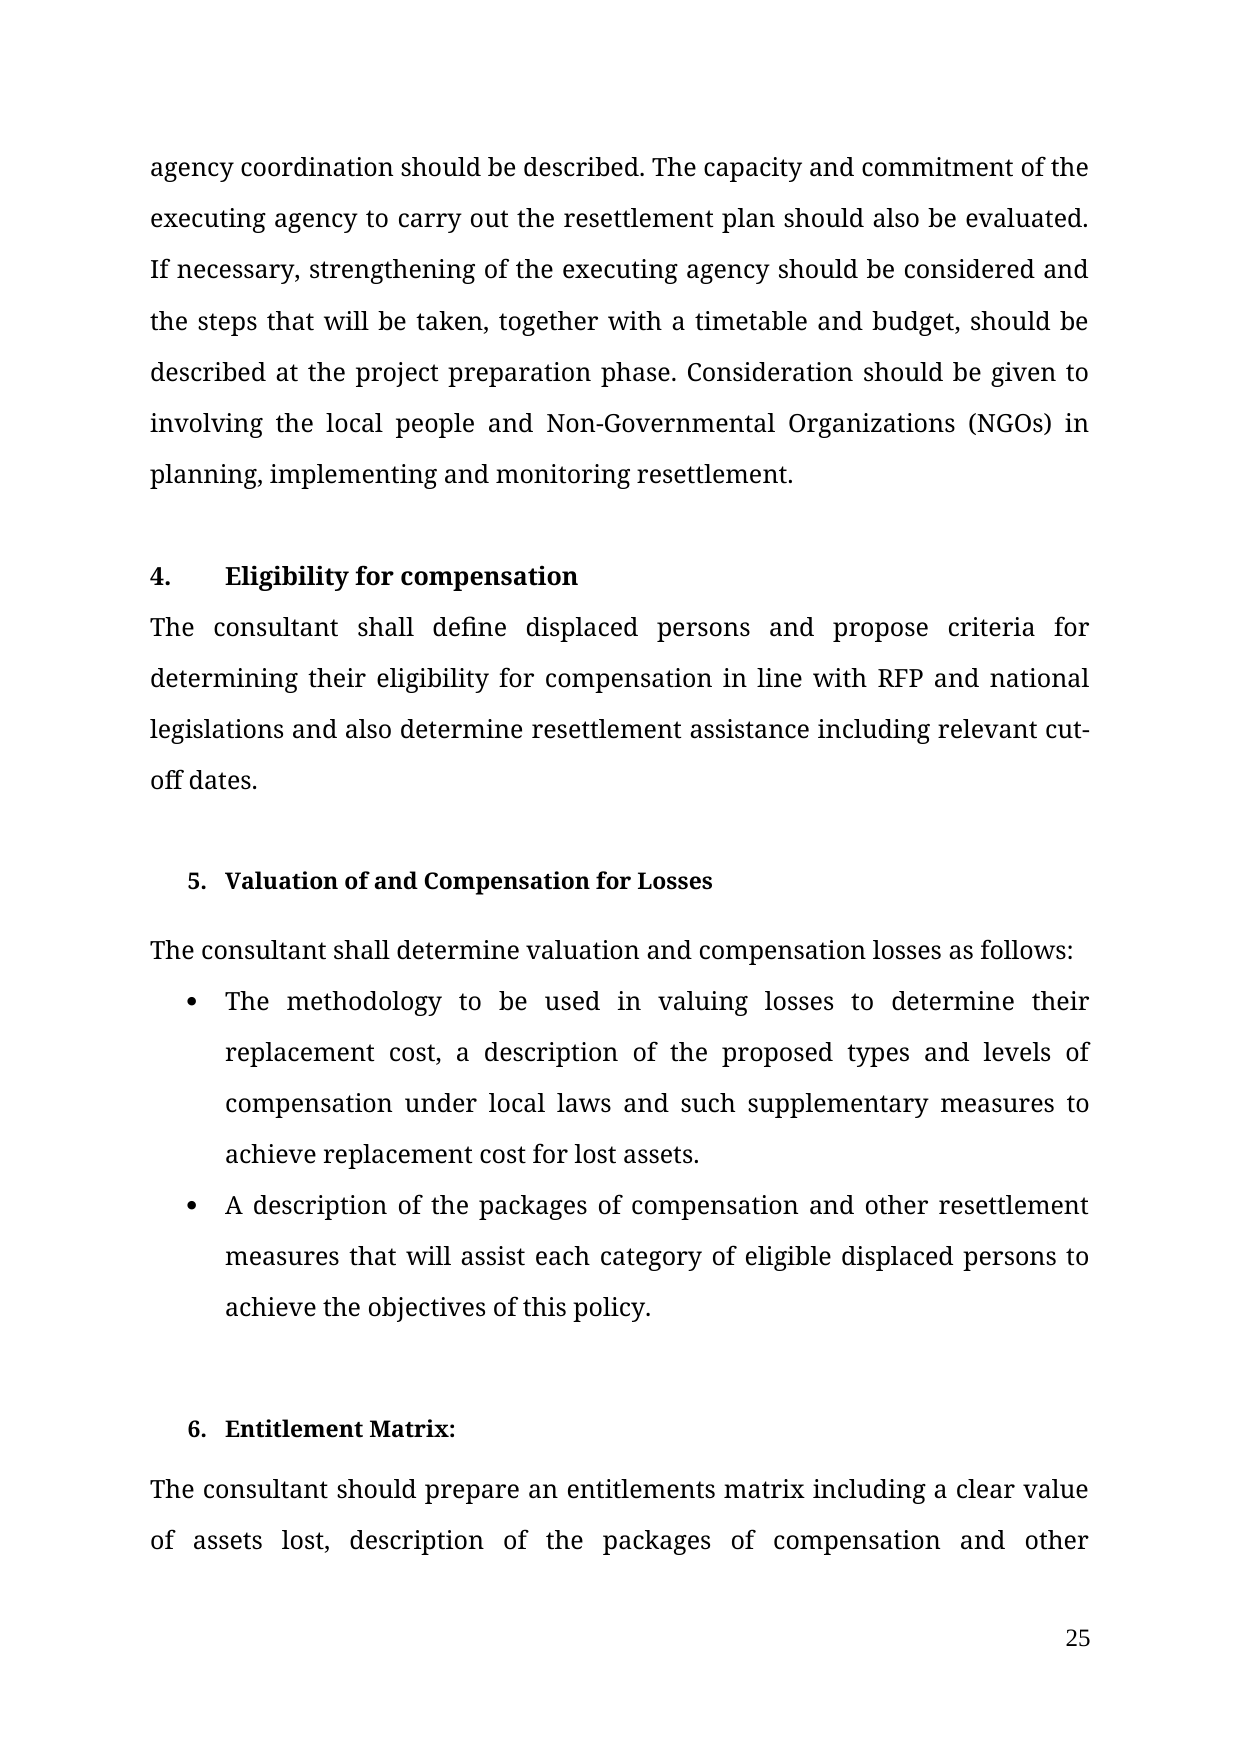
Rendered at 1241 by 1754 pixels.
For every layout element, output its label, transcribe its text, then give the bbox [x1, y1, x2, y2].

text The consultant shall determine valuation and compensation losses as follows: [150, 932, 1090, 966]
list Entitlement Matrix: [187, 1412, 1090, 1444]
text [150, 1472, 1090, 1557]
list A description of the packages of compensation and other resettlement measures that will assist each category of eligible displaced persons to achieve the objectives of this policy. [187, 1187, 1090, 1324]
text The consultant shall define displaced persons and propose criteria for determining their eligibility for compensation in line with RFP and national legislations and also determine resettlement assistance including relevant cut-off dates. [150, 609, 1090, 797]
list The methodology to be used in valuing losses to determine their replacement cost, a description of the proposed types and levels of compensation under local laws and such supplementary measures to achieve replacement cost for lost assets. [187, 983, 1090, 1171]
text 4. Eligibility for compensation [150, 558, 1090, 592]
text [150, 150, 1090, 490]
list Valuation of and Compensation for Losses [187, 864, 1090, 896]
